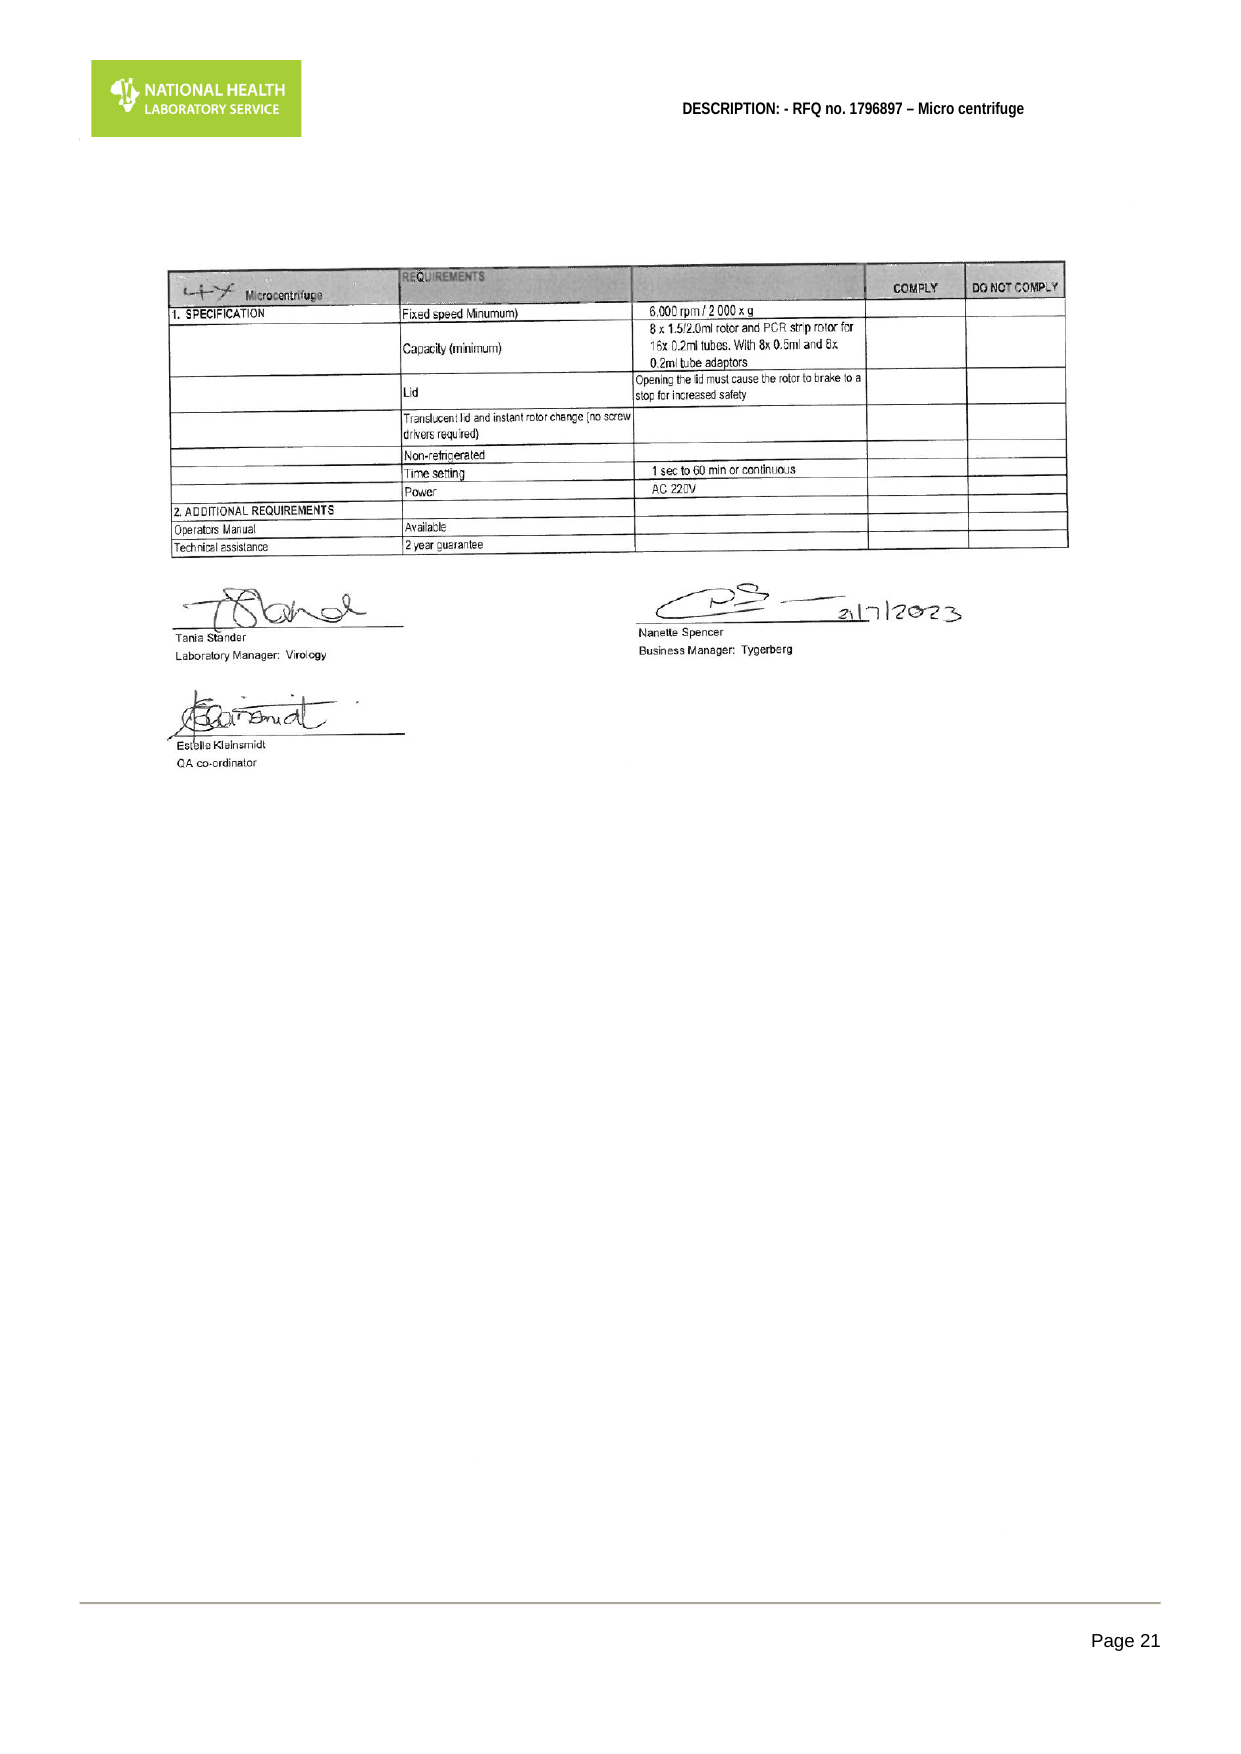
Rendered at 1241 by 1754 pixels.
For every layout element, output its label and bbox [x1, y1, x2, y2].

picture [91, 60, 302, 137]
